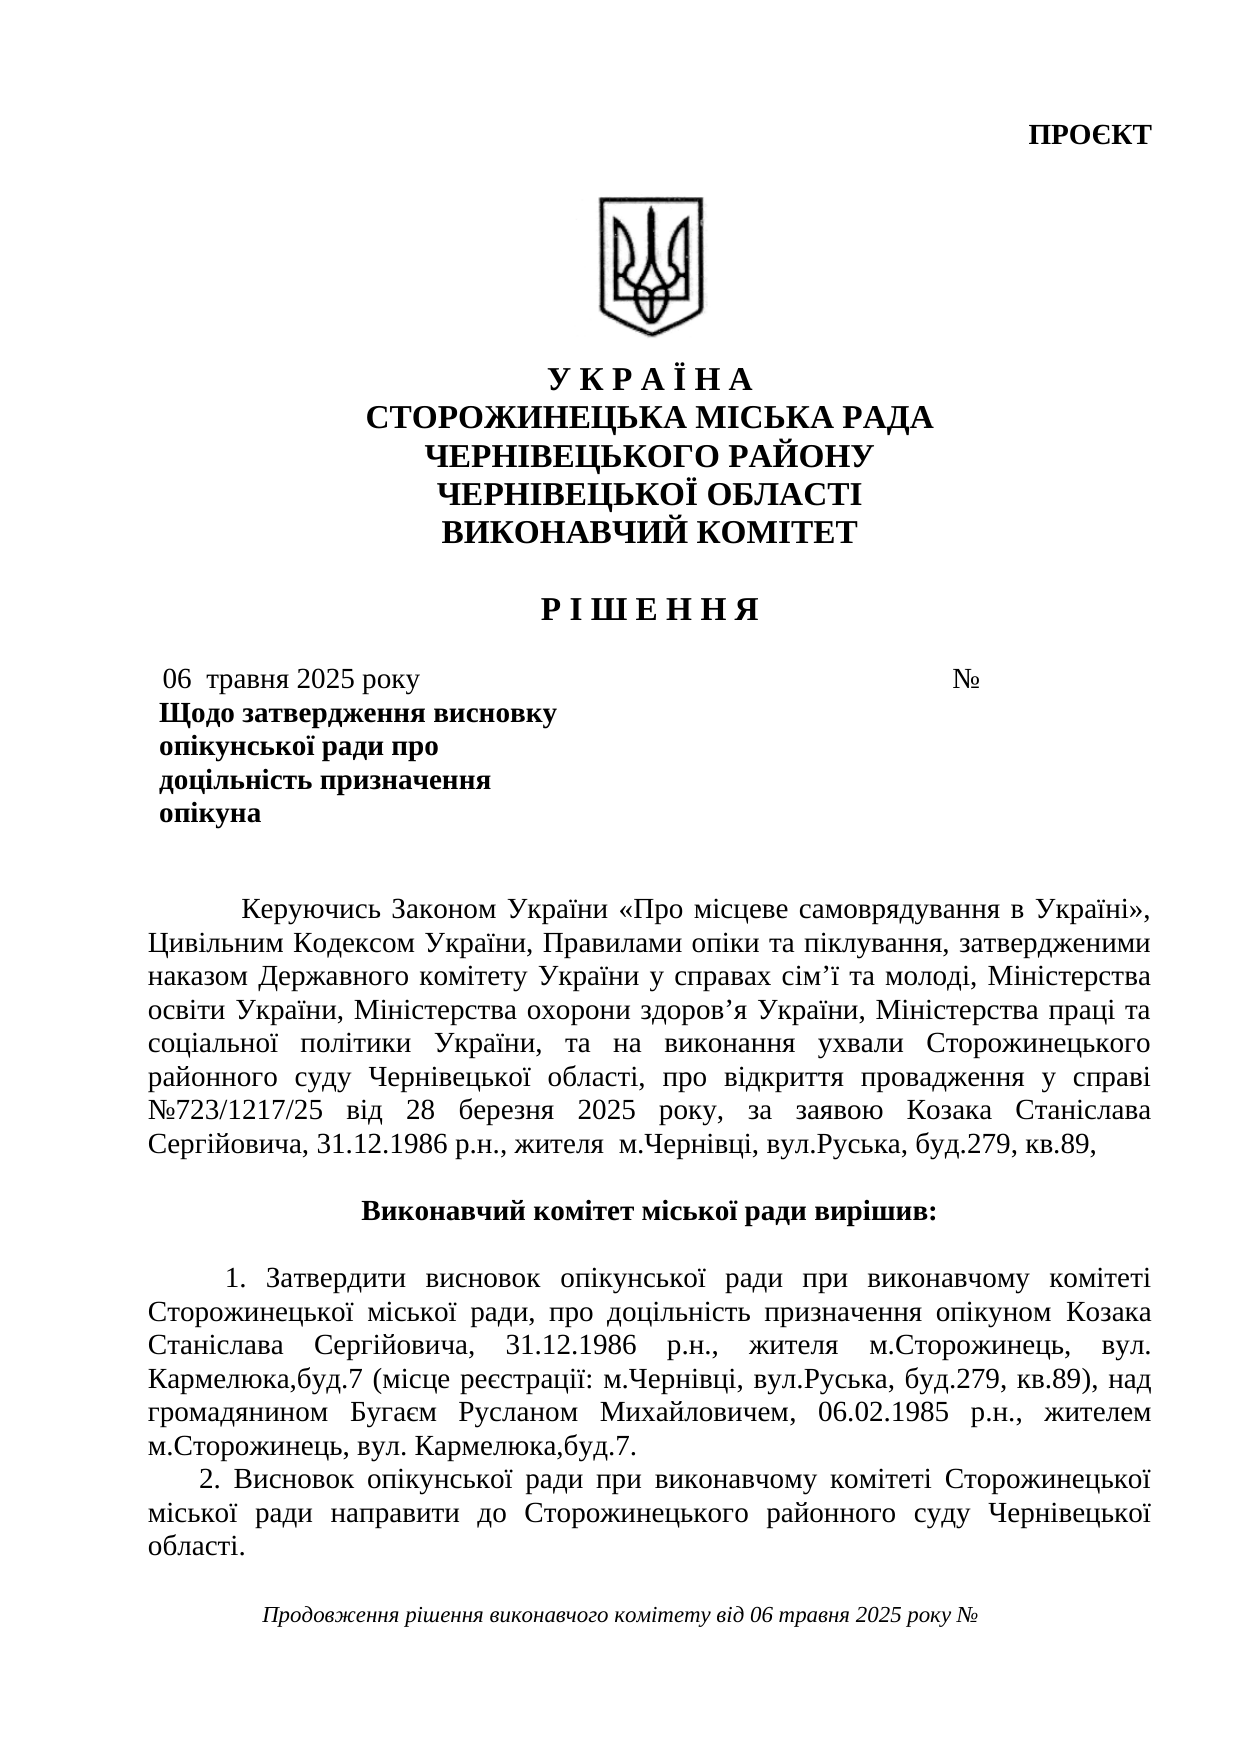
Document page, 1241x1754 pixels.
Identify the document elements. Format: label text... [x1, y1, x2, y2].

text ПРОЄКТ [148, 117, 1152, 151]
text ЧЕРНІВЕЦЬКОЇ ОБЛАСТІ [148, 474, 1152, 513]
table_header [136, 695, 646, 862]
text У К Р А Ї Н А [148, 359, 1152, 398]
text ЧЕРНІВЕЦЬКОГО РАЙОНУ [148, 436, 1152, 474]
text Виконавчий комітет міської ради вирішив: [148, 1193, 1152, 1227]
text 06 травня 2025 року № [148, 661, 1152, 695]
text Р І Ш Е Н Н Я [148, 589, 1152, 628]
text Керуючись Законом України «Про місцеве самоврядування в Україні», Цивільним Кодексом України, Правилами опіки та піклування, затвердженими наказом Державного комітету України у справах сім’ї та молоді, Міністерства освіти України, Міністерства охорони здоров’я України, Міністерства праці та соціальної політики України, та на виконання ухвали Сторожинецького районного суду Чернівецької області, про відкриття провадження у справі №723/1217/25 від 28 березня 2025 року, за заявою Козака Станіслава Сергійовича, 31.12.1986 р.н., жителя м.Чернівці, вул.Руська, буд.279, кв.89, [148, 891, 1152, 1159]
text СТОРОЖИНЕЦЬКА МІСЬКА РАДА [148, 398, 1152, 436]
text Продовження рішення виконавчого комітету від 06 травня 2025 року № [148, 1594, 1152, 1627]
text ВИКОНАВЧИЙ КОМІТЕТ [148, 513, 1152, 551]
text 1. Затвердити висновок опікунської ради при виконавчому комітеті Сторожинецької міської ради, про доцільність призначення опікуном Козака Станіслава Сергійовича, 31.12.1986 р.н., жителя м.Сторожинець, вул. Кармелюка,буд.7 (місце реєстрації: м.Чернівці, вул.Руська, буд.279, кв.89), над громадянином Бугаєм Русланом Михайловичем, 06.02.1985 р.н., жителем м.Сторожинець, вул. Кармелюка,буд.7. [148, 1260, 1152, 1461]
text 2. Висновок опікунської ради при виконавчому комітеті Сторожинецької міської ради направити до Сторожинецького районного суду Чернівецької області. [148, 1461, 1152, 1562]
picture [570, 179, 729, 360]
